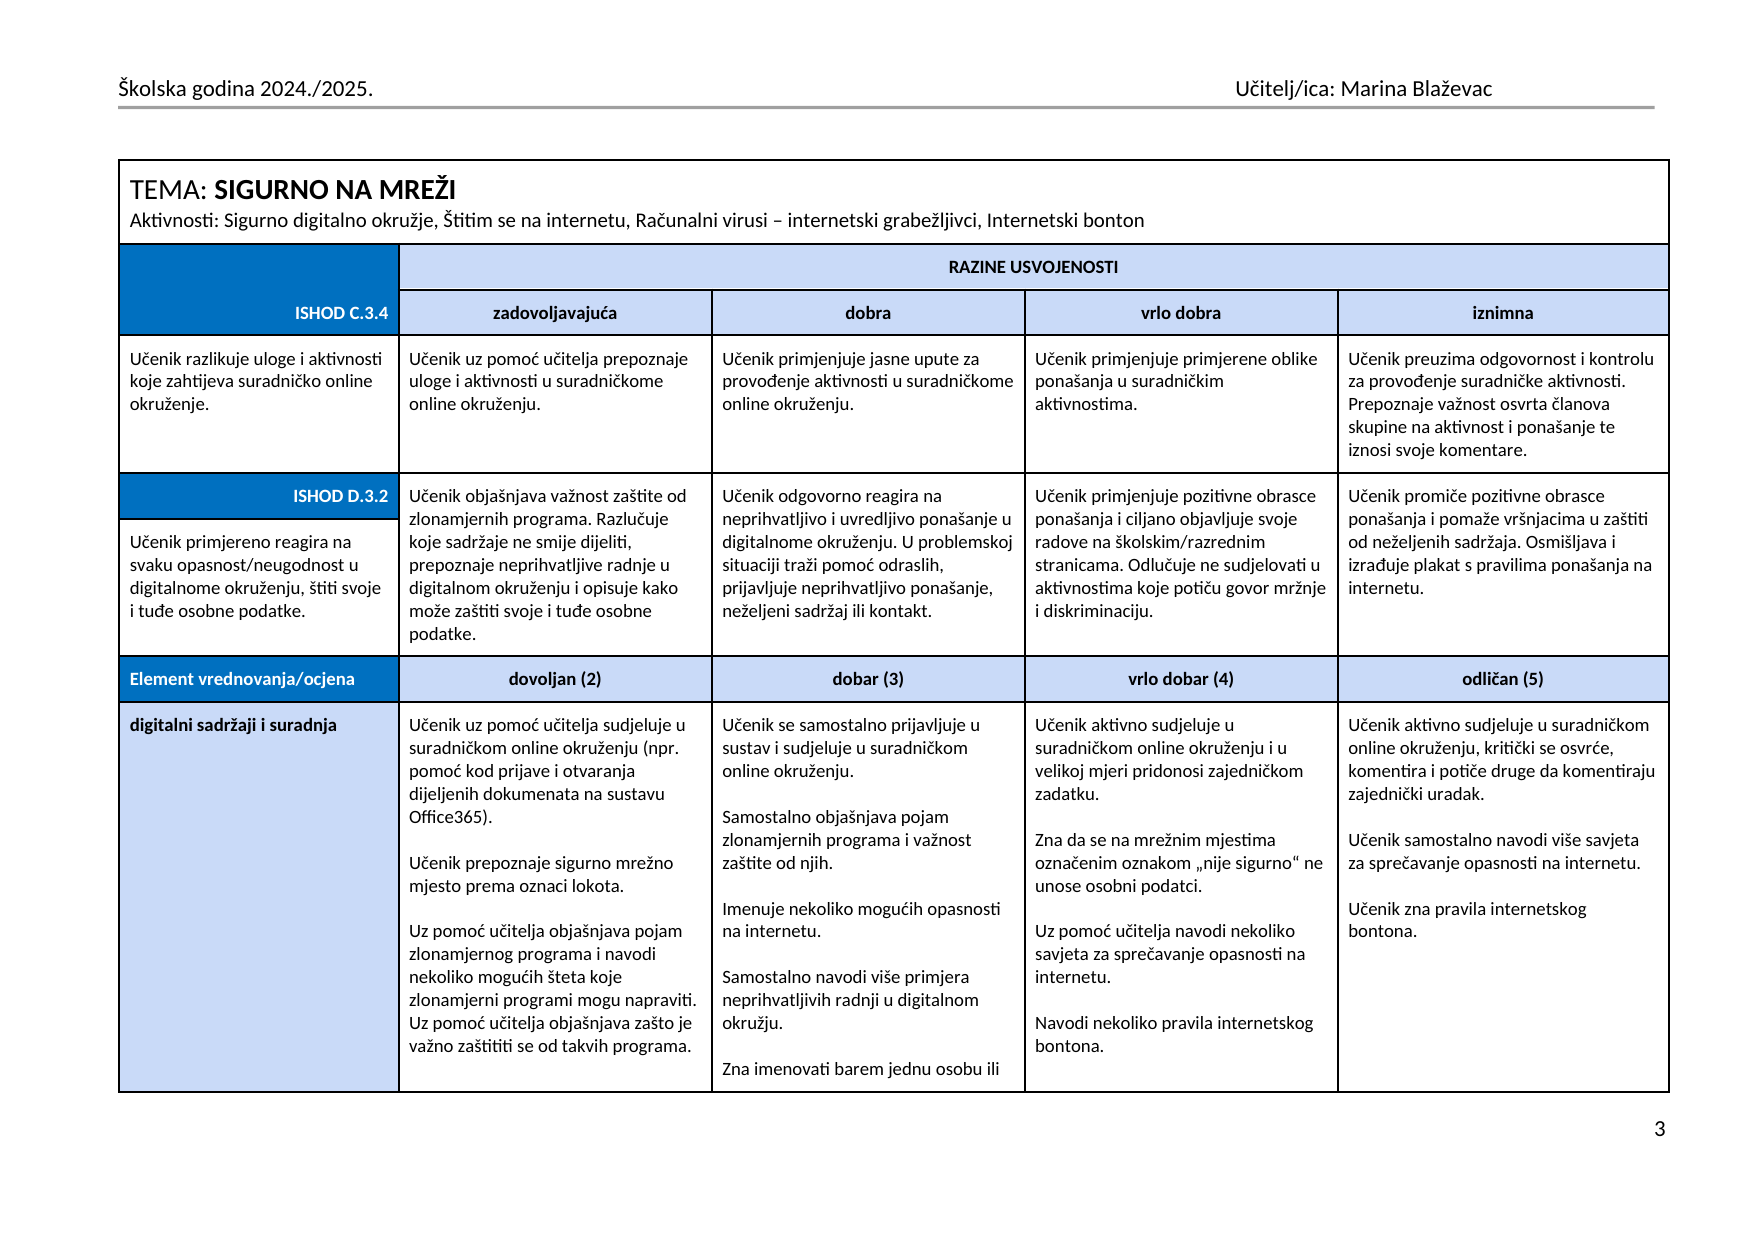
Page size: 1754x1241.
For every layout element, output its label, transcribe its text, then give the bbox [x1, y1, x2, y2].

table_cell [1339, 703, 1668, 1091]
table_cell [120, 703, 398, 1091]
table_cell dobar (3) [713, 657, 1024, 701]
table_cell vrlo dobra [1026, 291, 1337, 334]
table_cell Učenik primjenjuje pozitivne obrasce ponašanja i ciljano objavljuje svoje radove na školskim/razrednim stranicama. Odlučuje ne sudjelovati u aktivnostima koje potiču govor mržnje i diskriminaciju. [1026, 474, 1337, 655]
table_cell Učenik primjenjuje jasne upute za provođenje aktivnosti u suradničkome online okruženju. [713, 336, 1024, 472]
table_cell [400, 703, 711, 1091]
table_cell Element vrednovanja/ocjena [120, 657, 398, 701]
table_cell ISHOD D.3.2 [120, 474, 398, 518]
table_cell RAZINE USVOJENOSTI [400, 245, 1668, 288]
table_cell Učenik objašnjava važnost zaštite od zlonamjernih programa. Razlučuje koje sadržaje ne smije dijeliti, prepoznaje neprihvatljive radnje u digitalnom okruženju i opisuje kako može zaštiti svoje i tuđe osobne podatke. [400, 474, 711, 655]
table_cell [713, 703, 1024, 1091]
table_cell Učenik primjereno reagira na svaku opasnost/neugodnost u digitalnome okruženju, štiti svoje i tuđe osobne podatke. [120, 520, 398, 655]
table_cell dovoljan (2) [400, 657, 711, 701]
table_cell iznimna [1339, 291, 1668, 334]
table_cell Učenik razlikuje uloge i aktivnosti koje zahtijeva suradničko online okruženje. [120, 336, 398, 472]
table_cell Učenik primjenjuje primjerene oblike ponašanja u suradničkim aktivnostima. [1026, 336, 1337, 472]
table_cell Učenik promiče pozitivne obrasce ponašanja i pomaže vršnjacima u zaštiti od neželjenih sadržaja. Osmišljava i izrađuje plakat s pravilima ponašanja na internetu. [1339, 474, 1668, 655]
table_cell ISHOD C.3.4 [120, 245, 398, 334]
table_cell zadovoljavajuća [400, 291, 711, 334]
table_cell dobra [713, 291, 1024, 334]
table_header TEMA: SIGURNO NA MREŽI Aktivnosti: Sigurno digitalno okružje, Štitim se na internetu, Računalni virusi – internetski grabežljivci, Internetski bonton [120, 161, 1668, 243]
table_cell Učenik odgovorno reagira na neprihvatljivo i uvredljivo ponašanje u digitalnome okruženju. U problemskoj situaciji traži pomoć odraslih, prijavljuje neprihvatljivo ponašanje, neželjeni sadržaj ili kontakt. [713, 474, 1024, 655]
table_cell Učenik uz pomoć učitelja prepoznaje uloge i aktivnosti u suradničkome online okruženju. [400, 336, 711, 472]
table_cell odličan (5) [1339, 657, 1668, 701]
table_cell Učenik preuzima odgovornost i kontrolu za provođenje suradničke aktivnosti. Prepoznaje važnost osvrta članova skupine na aktivnost i ponašanje te iznosi svoje komentare. [1339, 336, 1668, 472]
table_cell vrlo dobar (4) [1026, 657, 1337, 701]
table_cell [1026, 703, 1337, 1091]
